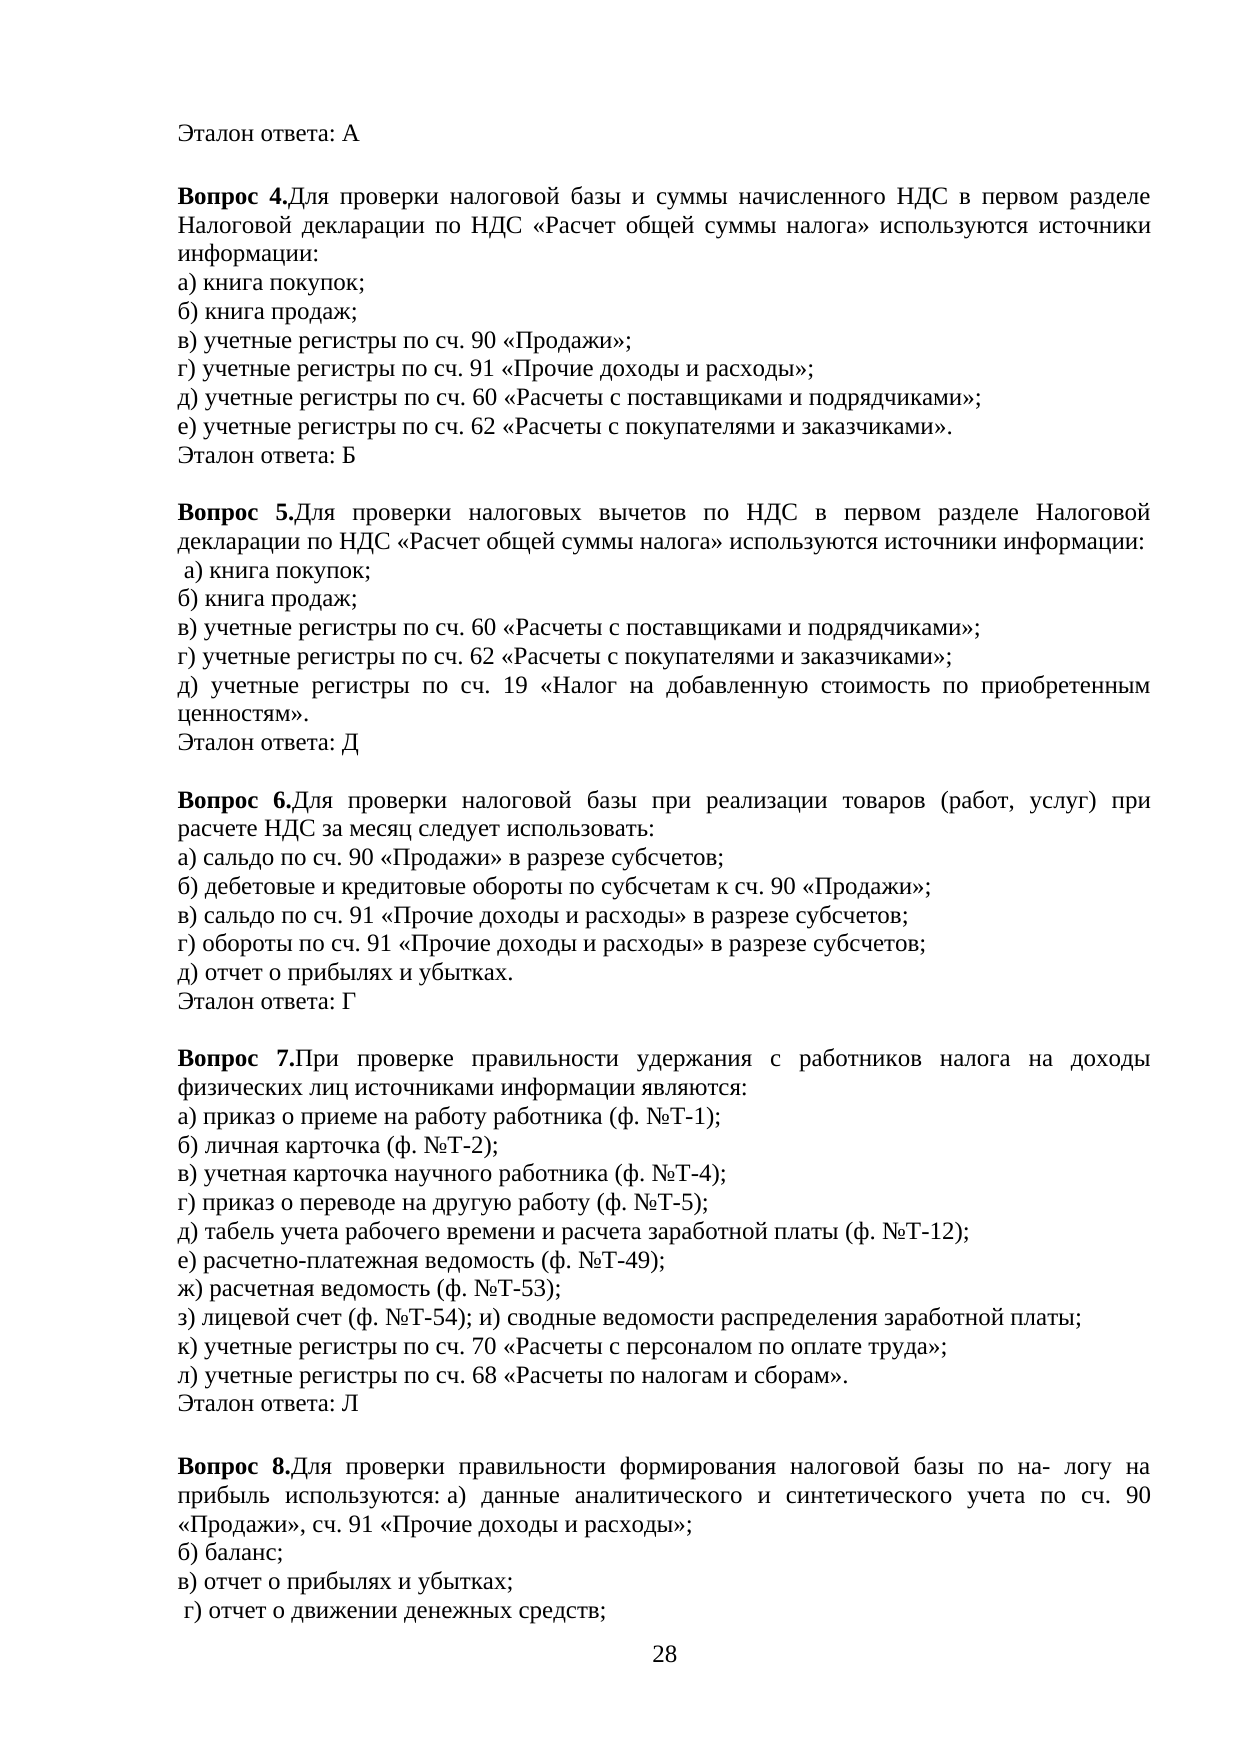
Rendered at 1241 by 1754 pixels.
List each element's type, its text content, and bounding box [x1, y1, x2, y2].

text е) расчетно-платежная ведомость (ф. №Т-49); [177, 1245, 1152, 1273]
text в) учетные регистры по сч. 90 «Продажи»; [177, 325, 1152, 353]
text в) сальдо по сч. 91 «Прочие доходы и расходы» в разрезе субсчетов; [177, 900, 1152, 928]
text Эталон ответа: Д [177, 727, 1152, 756]
text г) обороты по сч. 91 «Прочие доходы и расходы» в разрезе субсчетов; [177, 928, 1152, 957]
text Эталон ответа: А [177, 118, 1152, 147]
text г) учетные регистры по сч. 91 «Прочие доходы и расходы»; [177, 353, 1152, 382]
text д) табель учета рабочего времени и расчета заработной платы (ф. №Т-12); [177, 1216, 1152, 1245]
text Вопрос 4.Для проверки налоговой базы и суммы начисленного НДС в первом разделе Налоговой декларации по НДС «Расчет общей суммы налога» используются источники информации: [177, 181, 1152, 267]
text б) книга продаж; [177, 583, 1152, 612]
text в) учетная карточка научного работника (ф. №Т-4); [177, 1158, 1152, 1187]
text б) книга продаж; [177, 296, 1152, 325]
text Вопрос 5.Для проверки налоговых вычетов по НДС в первом разделе Налоговой декларации по НДС «Расчет общей суммы налога» используются источники информации: [177, 497, 1152, 555]
text ж) расчетная ведомость (ф. №Т-53); [177, 1273, 1152, 1302]
text в) учетные регистры по сч. 60 «Расчеты с поставщиками и подрядчиками»; [177, 612, 1152, 641]
text л) учетные регистры по сч. 68 «Расчеты по налогам и сборам». [177, 1360, 1152, 1388]
text д) учетные регистры по сч. 19 «Налог на добавленную стоимость по приобретенным ценностям». [177, 670, 1152, 727]
text а) книга покупок; [177, 267, 1152, 296]
text г) отчет о движении денежных средств; [177, 1595, 1152, 1624]
text Эталон ответа: Г [177, 986, 1152, 1015]
text д) учетные регистры по сч. 60 «Расчеты с поставщиками и подрядчиками»; [177, 382, 1152, 411]
text а) сальдо по сч. 90 «Продажи» в разрезе субсчетов; [177, 842, 1152, 871]
text б) баланс; [177, 1537, 1152, 1566]
text Вопрос 7.При проверке правильности удержания с работников налога на доходы физических лиц источниками информации являются: [177, 1043, 1152, 1101]
text е) учетные регистры по сч. 62 «Расчеты с покупателями и заказчиками». [177, 411, 1152, 440]
text д) отчет о прибылях и убытках. [177, 957, 1152, 986]
text з) лицевой счет (ф. №Т-54); и) сводные ведомости распределения заработной платы; [177, 1302, 1152, 1331]
text Эталон ответа: Б [177, 440, 1152, 468]
text к) учетные регистры по сч. 70 «Расчеты с персоналом по оплате труда»; [177, 1331, 1152, 1360]
text Вопрос 6.Для проверки налоговой базы при реализации товаров (работ, услуг) при расчете НДС за месяц следует использовать: [177, 785, 1152, 842]
text Вопрос 8.Для проверки правильности формирования налоговой базы по на- логу на прибыль используются: а) данные аналитического и синтетического учета по сч. 90 «Продажи», сч. 91 «Прочие доходы и расходы»; [177, 1451, 1152, 1537]
text Эталон ответа: Л [177, 1388, 1152, 1417]
text б) дебетовые и кредитовые обороты по субсчетам к сч. 90 «Продажи»; [177, 871, 1152, 900]
text а) приказ о приеме на работу работника (ф. №Т-1); [177, 1101, 1152, 1130]
text в) отчет о прибылях и убытках; [177, 1566, 1152, 1595]
text а) книга покупок; [177, 555, 1152, 583]
text б) личная карточка (ф. №Т-2); [177, 1130, 1152, 1158]
text г) приказ о переводе на другую работу (ф. №Т-5); [177, 1187, 1152, 1216]
text г) учетные регистры по сч. 62 «Расчеты с покупателями и заказчиками»; [177, 641, 1152, 670]
